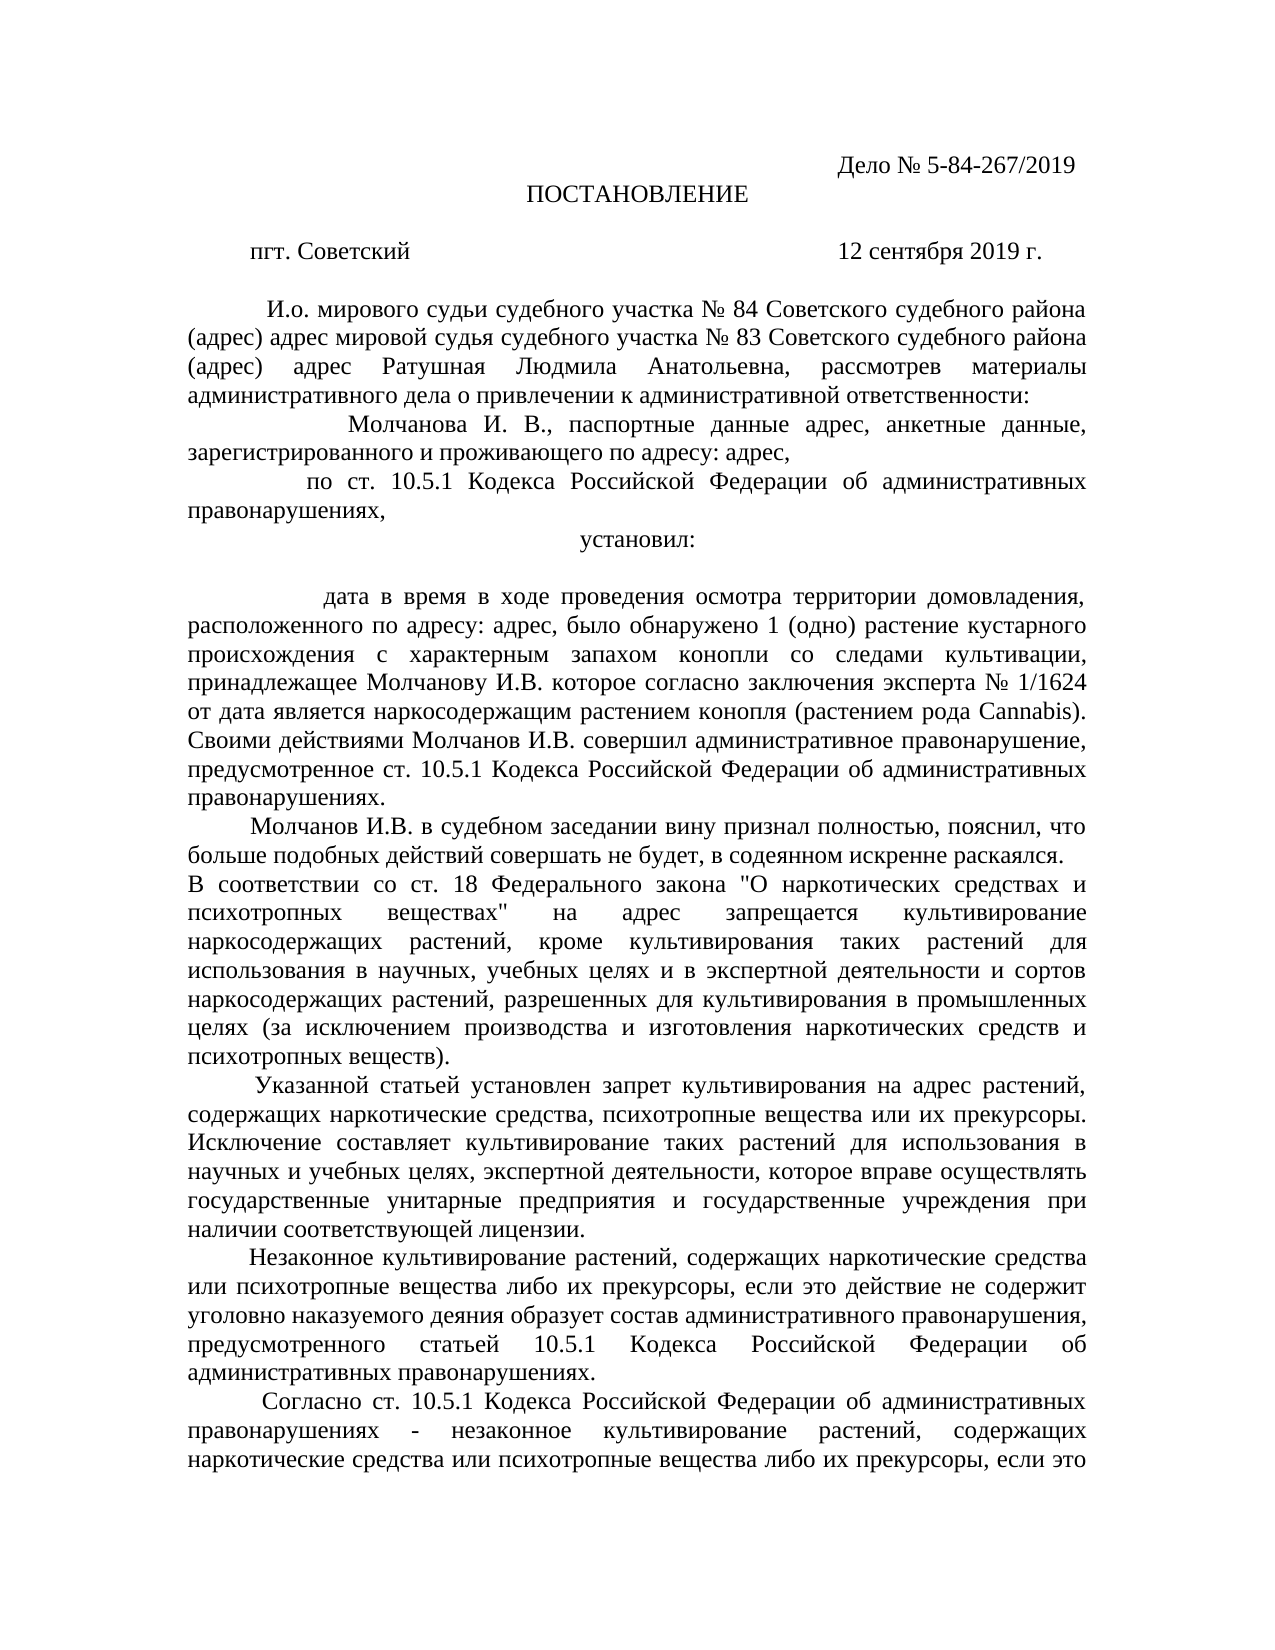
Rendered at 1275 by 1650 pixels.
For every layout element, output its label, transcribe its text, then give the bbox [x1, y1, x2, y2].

text дата в время в ходе проведения осмотра территории домовладения, расположенного по адресу: адрес, было обнаружено 1 (одно) растение кустарного происхождения с характерным запахом конопли со следами культивации, принадлежащее Молчанову И.В. которое согласно заключения эксперта № 1/1624 от дата является наркосодержащим растением конопля (растением рода Cannabis). Своими действиями Молчанов И.В. совершил административное правонарушение, предусмотренное ст. 10.5.1 Кодекса Российской Федерации об административных правонарушениях. [187, 581, 1087, 811]
text пгт. Советский 12 сентября 2019 г. [187, 236, 1087, 265]
text по ст. 10.5.1 Кодекса Российской Федерации об административных правонарушениях, [187, 466, 1087, 524]
text ПОСТАНОВЛЕНИЕ [187, 179, 1087, 207]
text Указанной статьей установлен запрет культивирования на адрес растений, содержащих наркотические средства, психотропные вещества или их прекурсоры. Исключение составляет культивирование таких растений для использования в научных и учебных целях, экспертной деятельности, которое вправе осуществлять государственные унитарные предприятия и государственные учреждения при наличии соответствующей лицензии. [187, 1070, 1087, 1242]
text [187, 1386, 1087, 1472]
text Дело № 5-84-267/2019 [187, 150, 1087, 179]
text Молчанова И. В., паспортные данные адрес, анкетные данные, зарегистрированного и проживающего по адресу: адрес, [187, 409, 1087, 466]
text Незаконное культивирование растений, содержащих наркотические средства или психотропные вещества либо их прекурсоры, если это действие не содержит уголовно наказуемого деяния образует состав административного правонарушения, предусмотренного статьей 10.5.1 Кодекса Российской Федерации об административных правонарушениях. [187, 1242, 1087, 1386]
text установил: [187, 524, 1087, 552]
text Молчанов И.В. в судебном заседании вину признал полностью, пояснил, что больше подобных действий совершать не будет, в содеянном искренне раскаялся. [187, 811, 1087, 869]
text В соответствии со ст. 18 Федерального закона "О наркотических средствах и психотропных веществах" на адрес запрещается культивирование наркосодержащих растений, кроме культивирования таких растений для использования в научных, учебных целях и в экспертной деятельности и сортов наркосодержащих растений, разрешенных для культивирования в промышленных целях (за исключением производства и изготовления наркотических средств и психотропных веществ). [187, 869, 1087, 1070]
text И.о. мирового судьи судебного участка № 84 Советского судебного района (адрес) адрес мировой судья судебного участка № 83 Советского судебного района (адрес) адрес Ратушная Людмила Анатольевна, рассмотрев материалы административного дела о привлечении к административной ответственности: [187, 294, 1087, 409]
